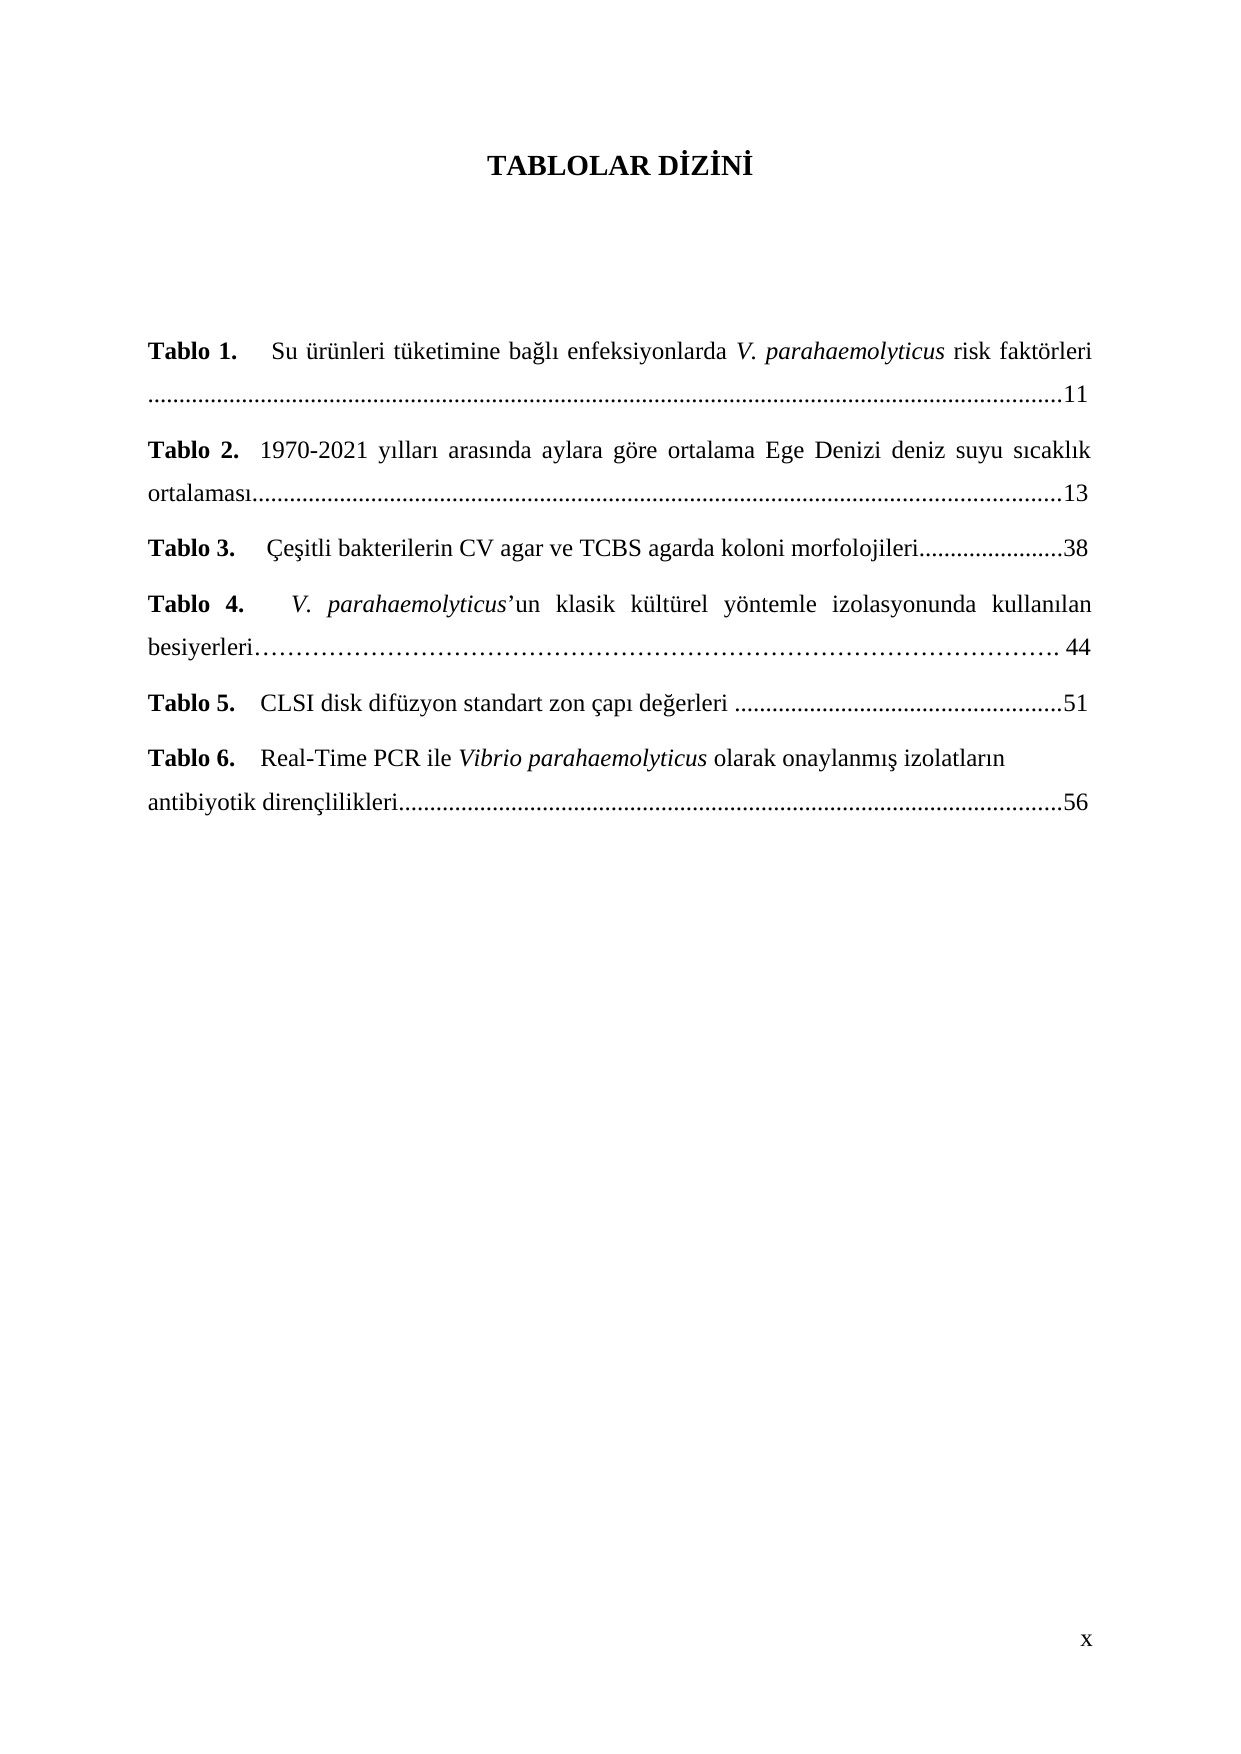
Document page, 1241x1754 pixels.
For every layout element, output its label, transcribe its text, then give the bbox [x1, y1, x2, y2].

text Tablo 4. V. parahaemolyticus’un klasik kültürel yöntemle izolasyonunda kullanılan besiyerleri……………………………………………………………………………………. 44 [148, 589, 1093, 661]
text Tablo 5. CLSI disk difüzyon standart zon çapı değerleri 51 [148, 688, 1093, 717]
text Tablo 2. 1970-2021 yılları arasında aylara göre ortalama Ege Denizi deniz suyu sıcaklık ortalaması 13 [148, 435, 1093, 507]
text Tablo 3. Çeşitli bakterilerin CV agar ve TCBS agarda koloni morfolojileri 38 [148, 533, 1093, 562]
text Tablo 1. Su ürünleri tüketimine bağlı enfeksiyonlarda V. parahaemolyticus risk faktörleri 11 [148, 336, 1093, 408]
text TABLOLAR DİZİNİ [148, 148, 1093, 181]
text Tablo 6. Real-Time PCR ile Vibrio parahaemolyticus olarak onaylanmış izolatların antibiyotik dirençlilikleri 56 [148, 743, 1093, 815]
